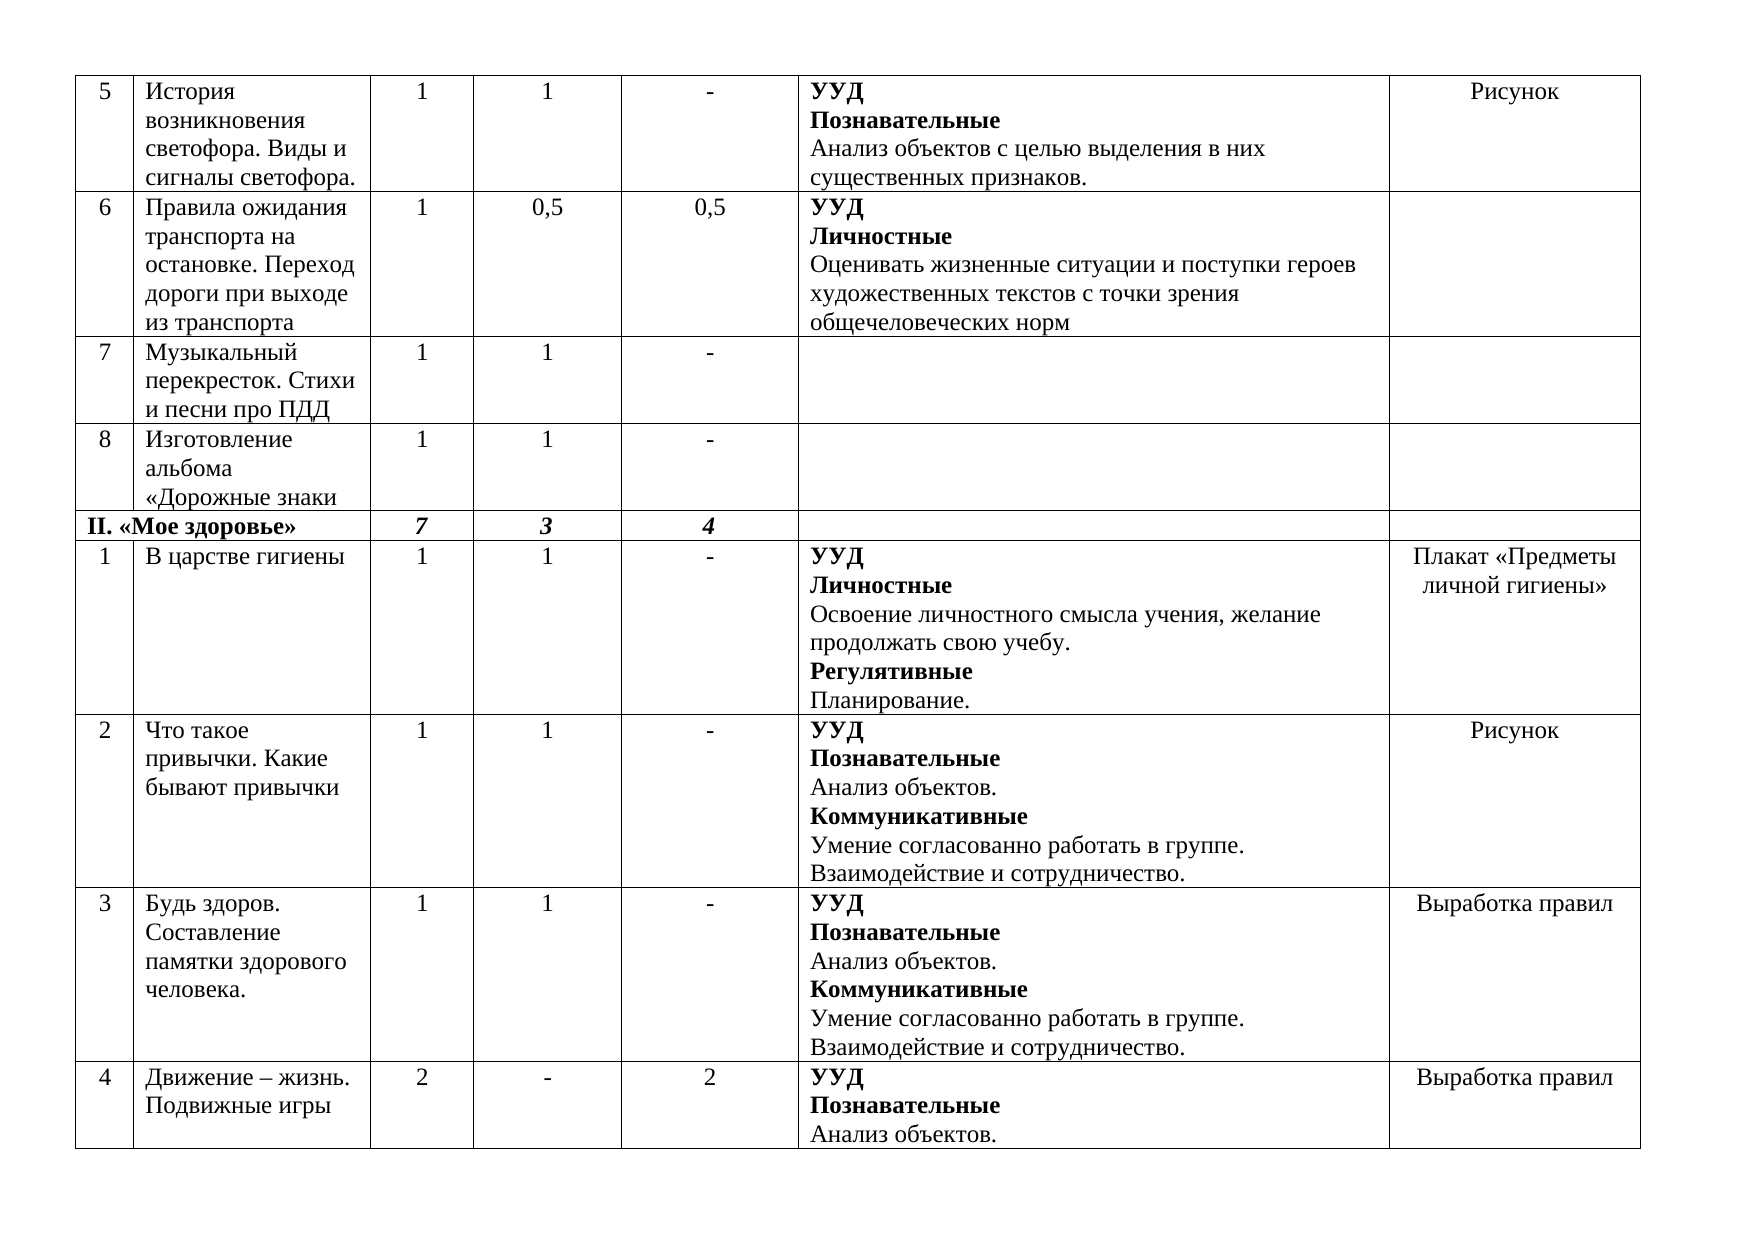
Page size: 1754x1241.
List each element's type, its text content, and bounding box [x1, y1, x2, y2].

table_cell Музыкальный перекресток. Стихи и песни про ПДД [134, 337, 370, 423]
table_cell Изготовление альбома «Дорожные знаки [134, 424, 370, 510]
table_cell 3 [474, 511, 621, 540]
table_cell 1 [474, 424, 621, 510]
table_cell - [622, 424, 798, 510]
table_cell - [622, 715, 798, 887]
table_cell - [622, 76, 798, 191]
table_cell 1 [371, 715, 473, 887]
table_cell II. «Мое здоровье» [76, 511, 370, 540]
table_cell 3 [76, 888, 133, 1061]
table_cell [1390, 337, 1640, 423]
table_cell Правила ожидания транспорта на остановке. Переход дороги при выходе из транспорта [134, 192, 370, 336]
table_cell 8 [76, 424, 133, 510]
table_cell 4 [622, 511, 798, 540]
table_cell 1 [76, 541, 133, 714]
table_cell - [622, 541, 798, 714]
table_cell - [474, 1062, 621, 1148]
table_cell 2 [371, 1062, 473, 1148]
table_cell 1 [371, 888, 473, 1061]
table_cell 1 [371, 192, 473, 336]
table_cell 1 [474, 541, 621, 714]
table_cell 1 [371, 541, 473, 714]
table_cell 6 [76, 192, 133, 336]
table_cell - [622, 888, 798, 1061]
table_cell 7 [371, 511, 473, 540]
table_cell 0,5 [622, 192, 798, 336]
table_cell [799, 337, 1389, 423]
table_cell Выработка правил [1390, 1062, 1640, 1148]
table_cell Рисунок [1390, 76, 1640, 191]
table_cell УУД Познавательные Анализ объектов. Коммуникативные Умение согласованно работать в группе. Взаимодействие и сотрудничество. [799, 715, 1389, 887]
table_cell Что такое привычки. Какие бывают привычки [134, 715, 370, 887]
table_cell [1390, 424, 1640, 510]
table_cell УУД Познавательные Анализ объектов. Коммуникативные Умение согласованно работать в группе. Взаимодействие и сотрудничество. [799, 888, 1389, 1061]
table_cell 4 [76, 1062, 133, 1148]
table_cell 1 [474, 888, 621, 1061]
table_cell [799, 511, 1389, 540]
table_cell 1 [474, 715, 621, 887]
table_cell 7 [76, 337, 133, 423]
table_cell Плакат «Предметы личной гигиены» [1390, 541, 1640, 714]
table_cell Будь здоров. Составление памятки здорового человека. [134, 888, 370, 1061]
table_cell 1 [371, 424, 473, 510]
table_cell История возникновения светофора. Виды и сигналы светофора. [134, 76, 370, 191]
table_cell 2 [622, 1062, 798, 1148]
table_cell Выработка правил [1390, 888, 1640, 1061]
table_cell 1 [474, 337, 621, 423]
table_cell УУД Личностные Оценивать жизненные ситуации и поступки героев художественных текстов с точки зрения общечеловеческих норм [799, 192, 1389, 336]
table_cell Рисунок [1390, 715, 1640, 887]
table_cell 5 [76, 76, 133, 191]
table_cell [799, 1062, 1389, 1148]
table_cell УУД Личностные Освоение личностного смысла учения, желание продолжать свою учебу. Регулятивные Планирование. [799, 541, 1389, 714]
table_cell УУД Познавательные Анализ объектов с целью выделения в них существенных признаков. [799, 76, 1389, 191]
table_cell 1 [371, 337, 473, 423]
table_cell 2 [76, 715, 133, 887]
table_cell 0,5 [474, 192, 621, 336]
table_cell [799, 424, 1389, 510]
table_cell В царстве гигиены [134, 541, 370, 714]
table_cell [134, 1062, 370, 1148]
table_cell - [622, 337, 798, 423]
table_cell 1 [474, 76, 621, 191]
table_cell [1390, 192, 1640, 336]
table_cell [1390, 511, 1640, 540]
table_cell 1 [371, 76, 473, 191]
